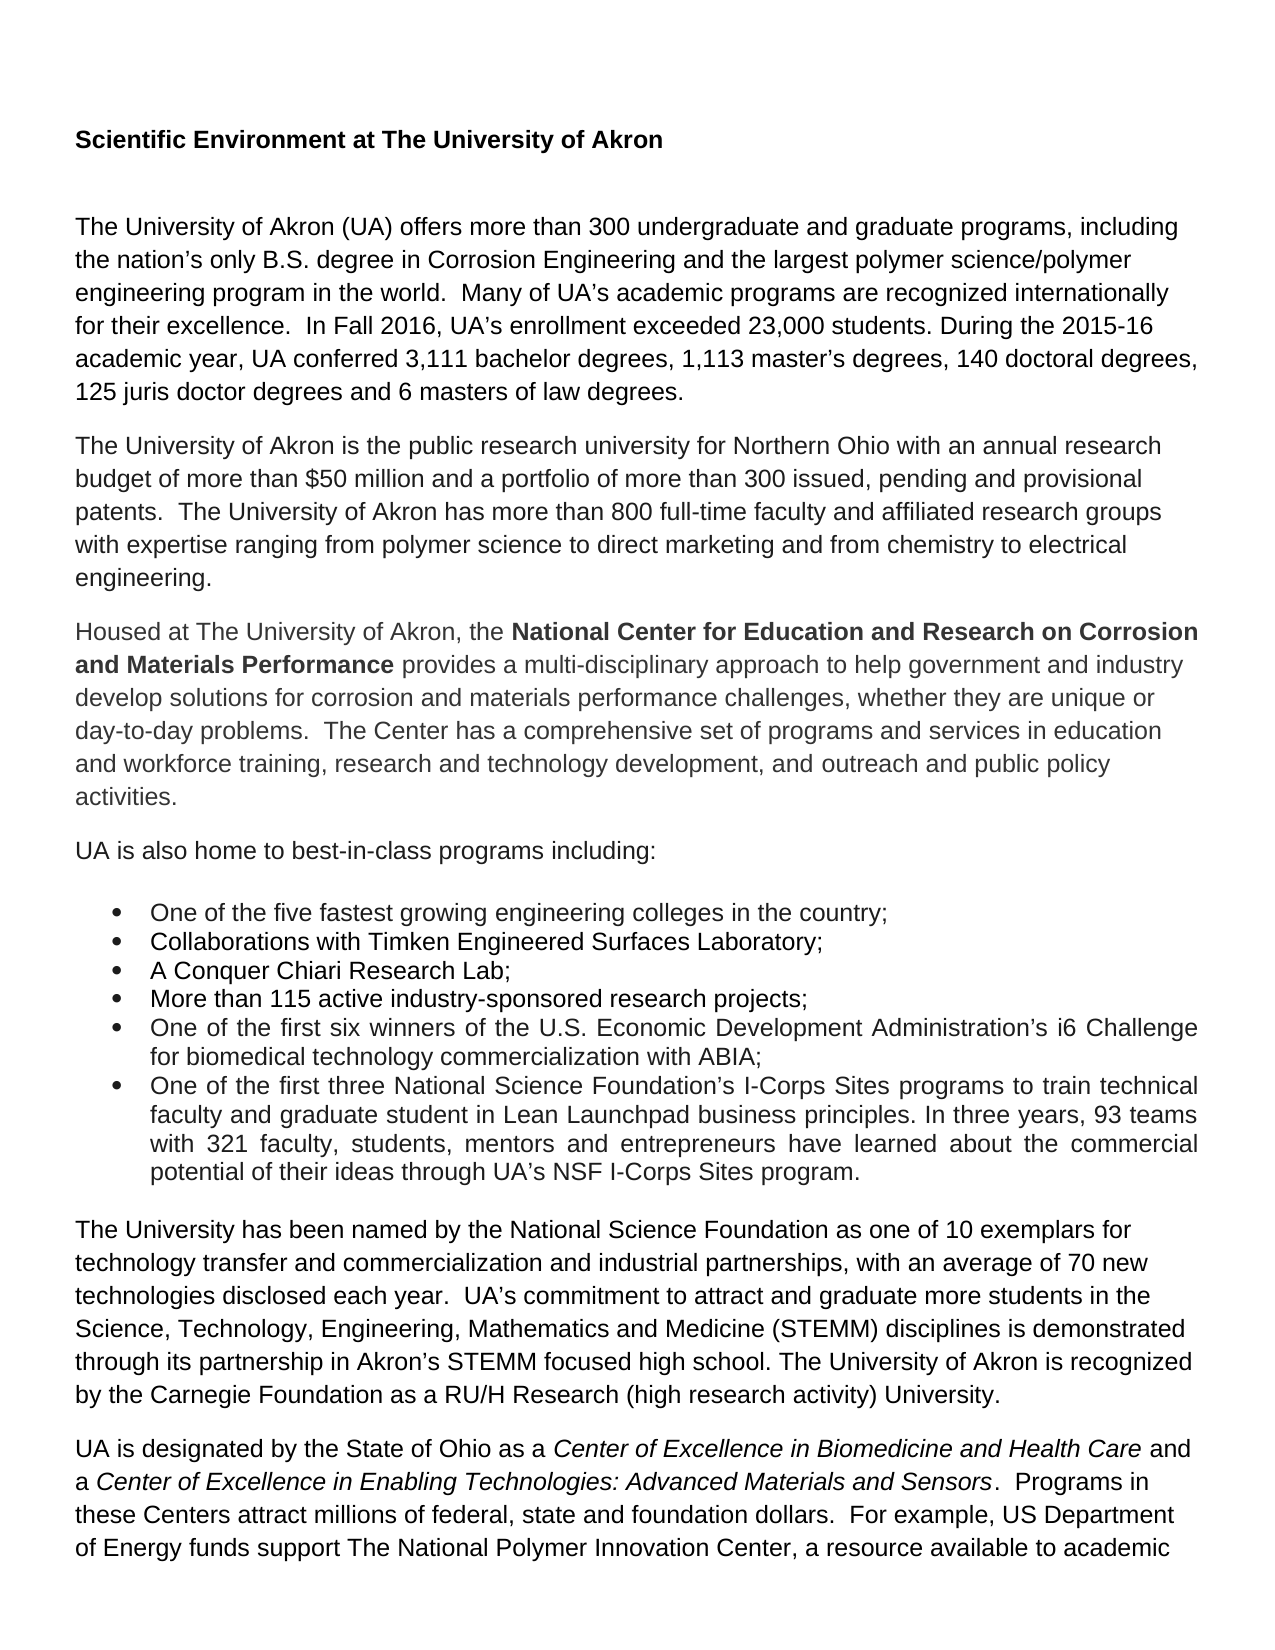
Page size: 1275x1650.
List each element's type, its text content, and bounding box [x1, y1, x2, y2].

text The University of Akron is the public research university for Northern Ohio with an annual research budget of more than $50 million and a portfolio of more than 300 issued, pending and provisional patents. The University of Akron has more than 800 full-time faculty and affiliated research groups with expertise ranging from polymer science to direct marketing and from chemistry to electrical engineering. [75, 431, 1200, 592]
text Housed at The University of Akron, the National Center for Education and Research on Corrosion and Materials Performance provides a multi-disciplinary approach to help government and industry develop solutions for corrosion and materials performance challenges, whether they are unique or day-to-day problems. The Center has a comprehensive set of programs and services in education and workforce training, research and technology development, and outreach and public policy activities. [75, 617, 1200, 811]
list One of the first six winners of the U.S. Economic Development Administration’s i6 Challenge for biomedical technology commercialization with ABIA; [112, 1013, 1200, 1071]
list A Conquer Chiari Research Lab; [112, 956, 1200, 984]
list More than 115 active industry-sponsored research projects; [112, 984, 1200, 1013]
text UA is also home to best-in-class programs including: [75, 836, 1200, 864]
subtitle Scientific Environment at The University of Akron [75, 125, 1200, 154]
list Collaborations with Timken Engineered Surfaces Laboratory; [112, 927, 1200, 956]
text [75, 1434, 1200, 1562]
list One of the five fastest growing engineering colleges in the country; [112, 898, 1200, 927]
list One of the first three National Science Foundation’s I-Corps Sites programs to train technical faculty and graduate student in Lean Launchpad business principles. In three years, 93 teams with 321 faculty, students, mentors and entrepreneurs have learned about the commercial potential of their ideas through UA’s NSF I-Corps Sites program. [112, 1071, 1200, 1186]
text The University of Akron (UA) offers more than 300 undergraduate and graduate programs, including the nation’s only B.S. degree in Corrosion Engineering and the largest polymer science/polymer engineering program in the world. Many of UA’s academic programs are recognized internationally for their excellence. In Fall 2016, UA’s enrollment exceeded 23,000 students. During the 2015-16 academic year, UA conferred 3,111 bachelor degrees, 1,113 master’s degrees, 140 doctoral degrees, 125 juris doctor degrees and 6 masters of law degrees. [75, 212, 1200, 406]
text The University has been named by the National Science Foundation as one of 10 exemplars for technology transfer and commercialization and industrial partnerships, with an average of 70 new technologies disclosed each year. UA’s commitment to attract and graduate more students in the Science, Technology, Engineering, Mathematics and Medicine (STEMM) disciplines is demonstrated through its partnership in Akron’s STEMM focused high school. The University of Akron is recognized by the Carnegie Foundation as a RU/H Research (high research activity) University. [75, 1215, 1200, 1409]
